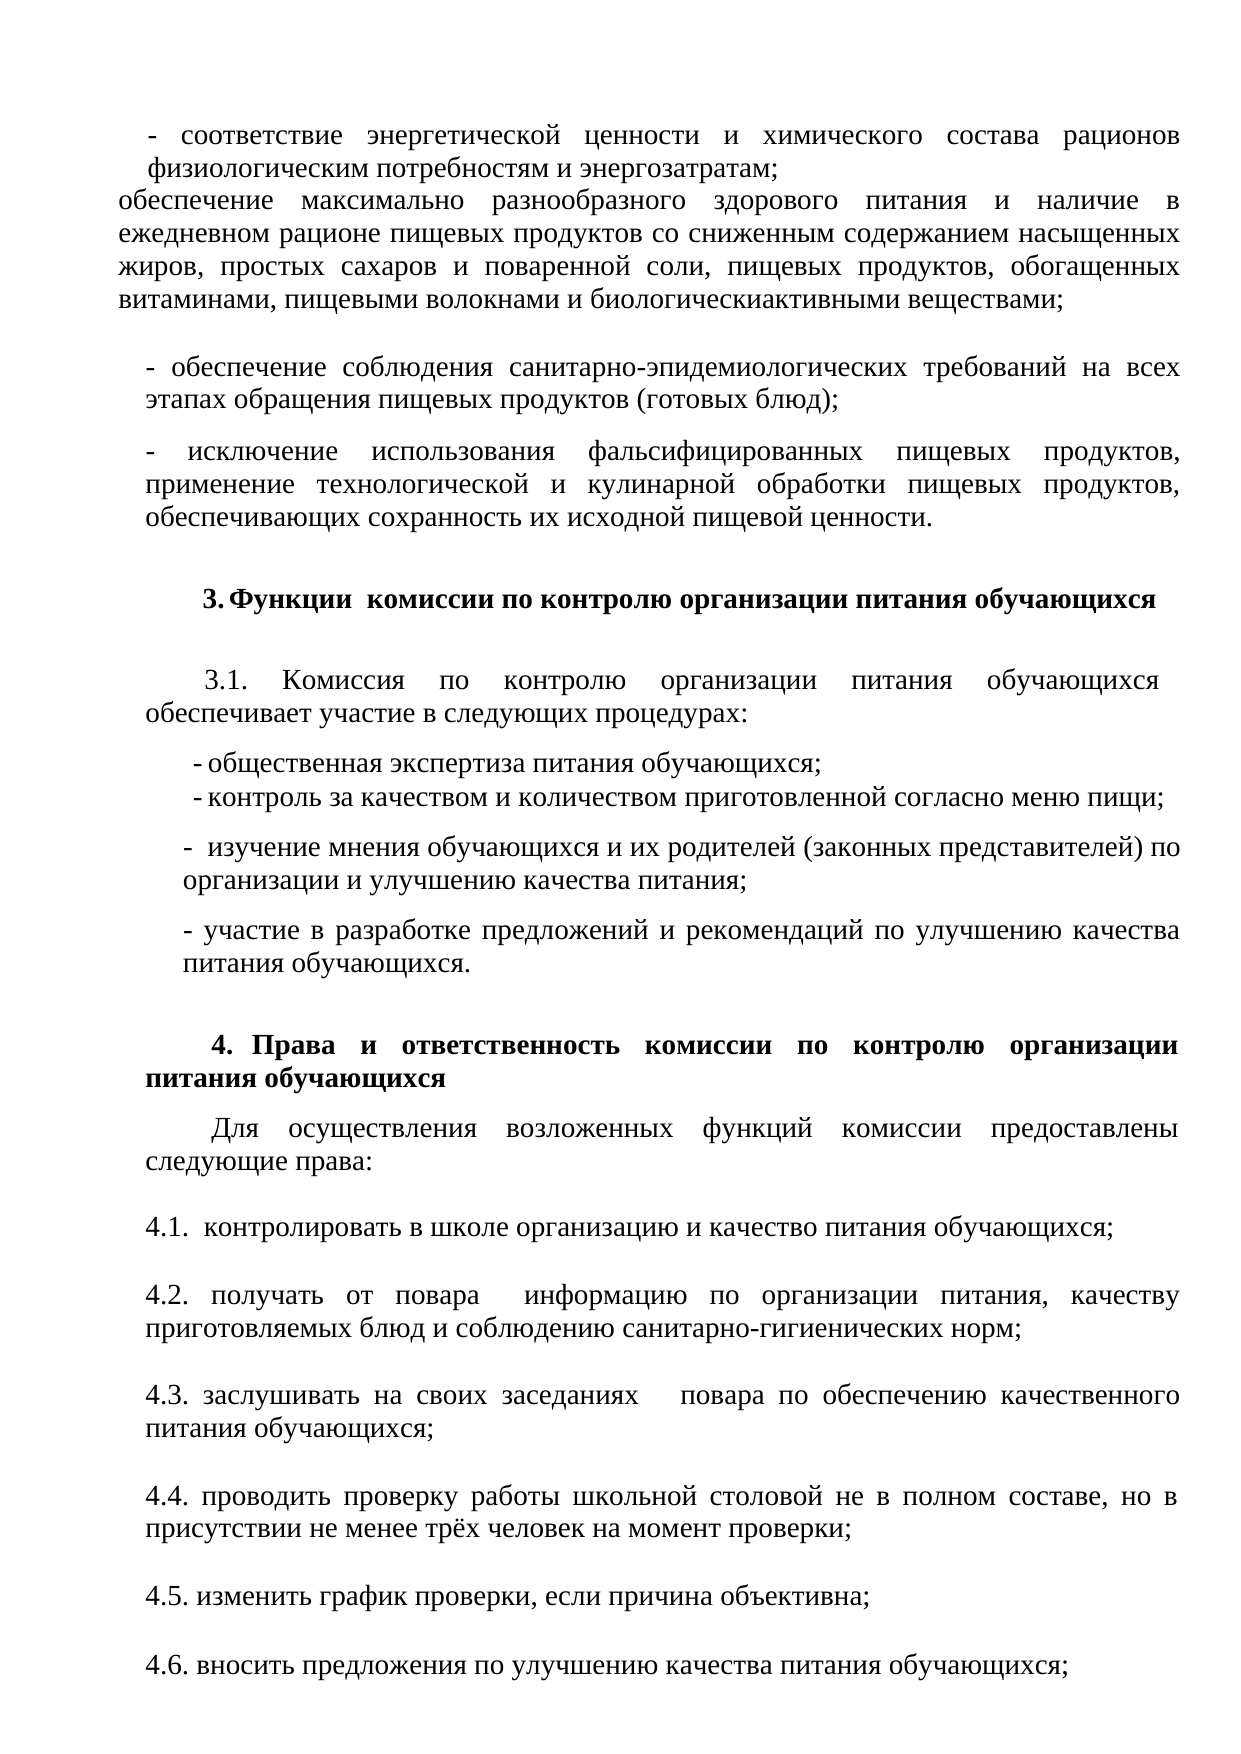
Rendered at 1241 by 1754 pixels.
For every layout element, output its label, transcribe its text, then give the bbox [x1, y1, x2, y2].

text 4.6. вносить предложения по улучшению качества питания обучающихся; [145, 1647, 1181, 1681]
text 4.2. получать от повара информацию по организации питания, качеству приготовляемых блюд и соблюдению санитарно-гигиенических норм; [145, 1278, 1181, 1343]
list контроль за качеством и количеством приготовленной согласно меню пищи; [193, 779, 1181, 812]
text 4.3. заслушивать на своих заседаниях повара по обеспечению качественного питания обучающихся; [145, 1379, 1181, 1444]
list общественная экспертиза питания обучающихся; [193, 745, 1181, 779]
text 4.1. контролировать в школе организацию и качество питания обучающихся; [145, 1209, 1181, 1243]
list Функции комиссии по контролю организации питания обучающихся [202, 581, 1181, 615]
text 4.5. изменить график проверки, если причина объективна; [145, 1578, 1181, 1611]
list участие в разработке предложений и рекомендаций по улучшению качества питания обучающихся. [183, 913, 1181, 978]
text Для осуществления возложенных функций комиссии предоставлены следующие права: [145, 1111, 1179, 1176]
list исключение использования фальсифицированных пищевых продуктов, применение технологической и кулинарной обработки пищевых продуктов, обеспечивающих сохранность их исходной пищевой ценности. [145, 434, 1181, 532]
list соответствие энергетической ценности и химического состава рационов физиологическим потребностям и энергозатратам; [147, 118, 1181, 183]
text 3.1. Комиссия по контролю организации питания обучающихся обеспечивает участие в следующих процедурах: [145, 663, 1160, 728]
text обеспечение максимально разнообразного здорового питания и наличие в ежедневном рационе пищевых продуктов со сниженным содержанием насыщенных жиров, простых сахаров и поваренной соли, пищевых продуктов, обогащенных витаминами, пищевыми волокнами и биологическиактивными веществами; [118, 183, 1181, 315]
list Права и ответственность комиссии по контролю организации питания обучающихся [145, 1028, 1179, 1094]
list обеспечение соблюдения санитарно-эпидемиологических требований на всех этапах обращения пищевых продуктов (готовых блюд); [145, 350, 1181, 415]
text 4.4. проводить проверку работы школьной столовой не в полном составе, но в присутствии не менее трёх человек на момент проверки; [145, 1479, 1179, 1544]
list изучение мнения обучающихся и их родителей (законных представителей) по организации и улучшению качества питания; [183, 830, 1181, 895]
